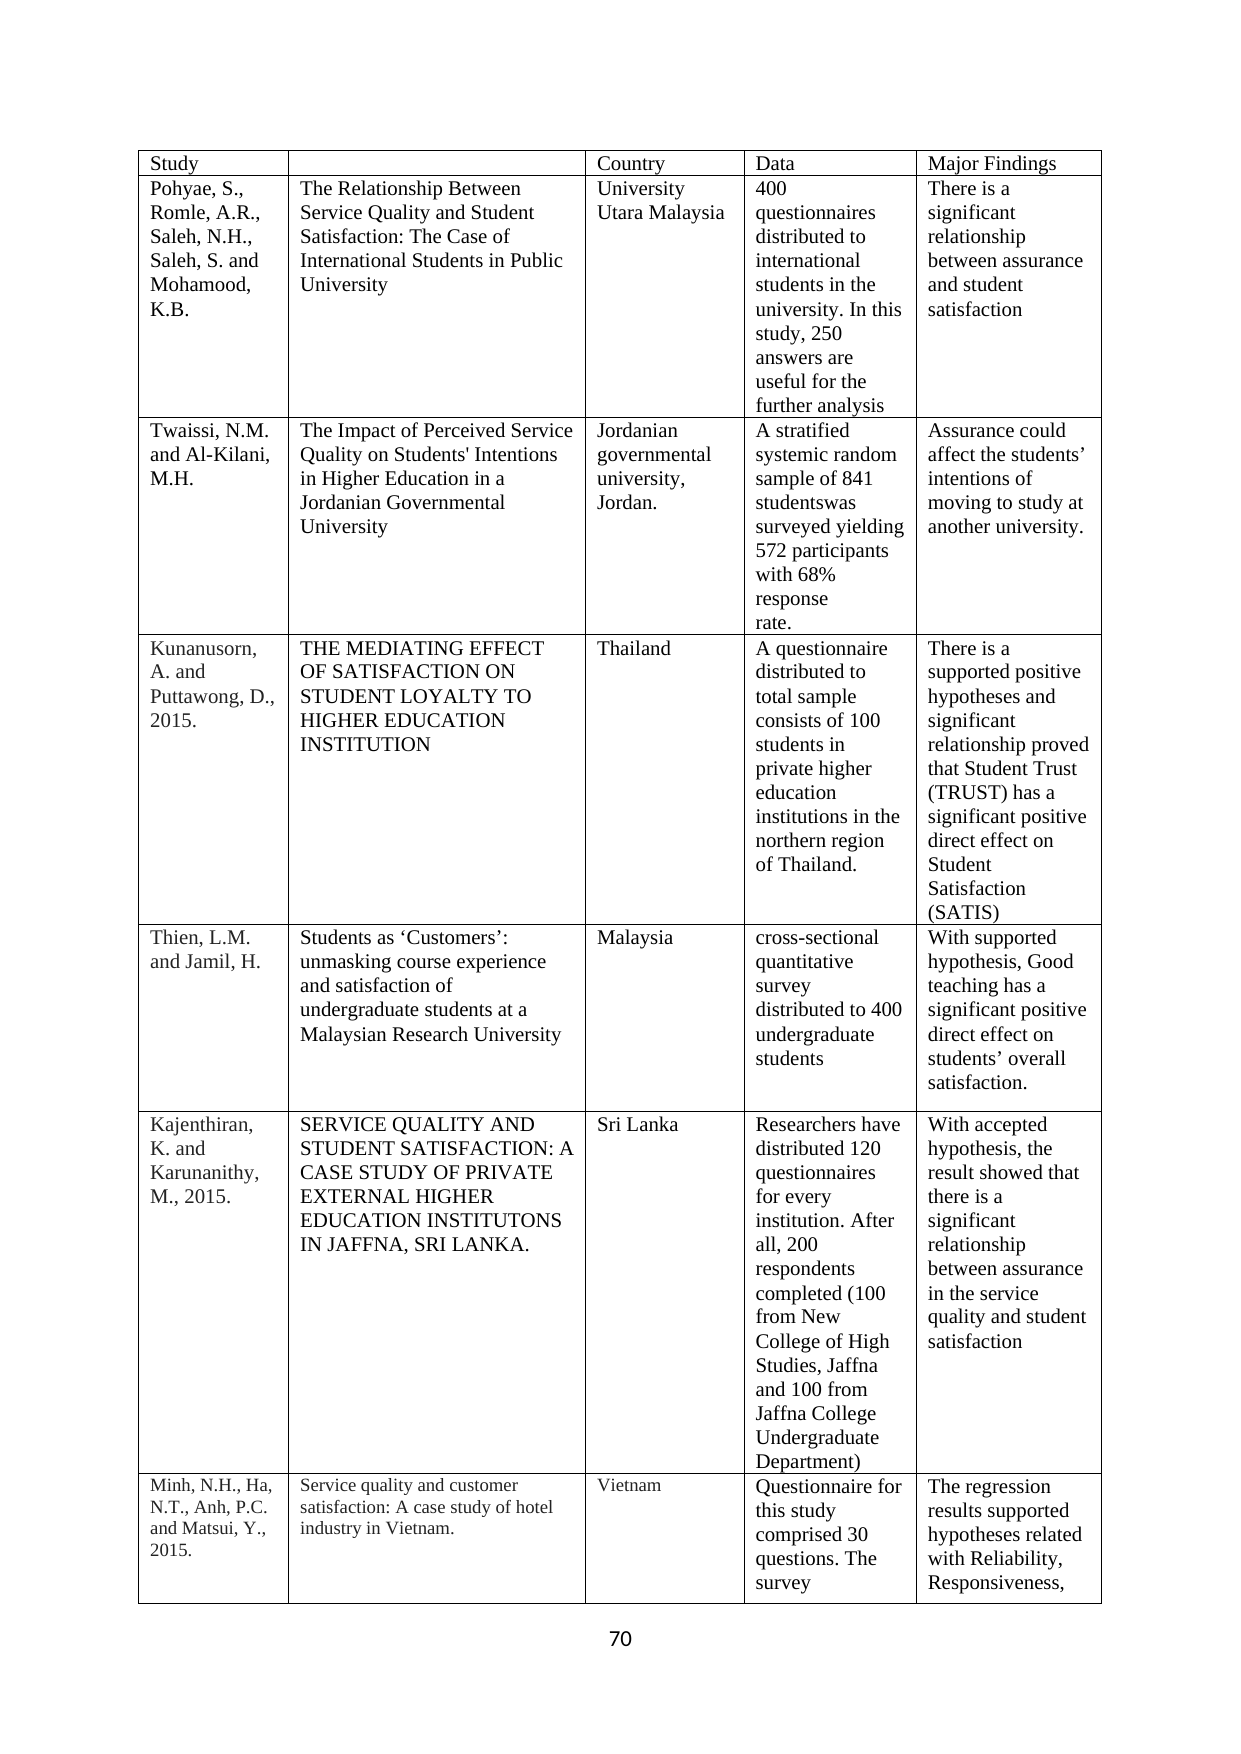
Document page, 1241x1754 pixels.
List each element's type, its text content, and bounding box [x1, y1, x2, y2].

table_cell There is a supported positive hypotheses and significant relationship proved that Student Trust (TRUST) has a significant positive direct effect on Student Satisfaction (SATIS) [917, 635, 1101, 924]
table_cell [139, 1474, 288, 1603]
table_cell SERVICE QUALITY AND STUDENT SATISFACTION: A CASE STUDY OF PRIVATE EXTERNAL HIGHER EDUCATION INSTITUTONS IN JAFFNA, SRI LANKA. [289, 1112, 585, 1473]
table_cell Sri Lanka [586, 1112, 744, 1473]
table_cell A questionnaire distributed to total sample consists of 100 students in private higher education institutions in the northern region of Thailand. [745, 635, 916, 924]
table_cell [745, 1474, 916, 1603]
table_cell University Utara Malaysia [586, 176, 744, 417]
table_header Data [745, 151, 916, 175]
table_cell Kunanusorn, A. and Puttawong, D., 2015. [139, 635, 288, 924]
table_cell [917, 1474, 1101, 1603]
table_header Country [586, 151, 744, 175]
table_header Major Findings [917, 151, 1101, 175]
table_header [289, 151, 585, 175]
table_cell A stratified systemic random sample of 841 studentswas surveyed yielding 572 participants with 68% response rate. [745, 418, 916, 634]
table_cell With accepted hypothesis, the result showed that there is a significant relationship between assurance in the service quality and student satisfaction [917, 1112, 1101, 1473]
table_cell Thailand [586, 635, 744, 924]
table_cell Kajenthiran, K. and Karunanithy, M., 2015. [139, 1112, 288, 1473]
table_cell The Relationship Between Service Quality and Student Satisfaction: The Case of International Students in Public University [289, 176, 585, 417]
table_header Study [139, 151, 288, 175]
table_cell THE MEDIATING EFFECT OF SATISFACTION ON STUDENT LOYALTY TO HIGHER EDUCATION INSTITUTION [289, 635, 585, 924]
table_cell Students as ‘Customers’: unmasking course experience and satisfaction of undergraduate students at a Malaysian Research University [289, 925, 585, 1111]
table_cell Malaysia [586, 925, 744, 1111]
table_cell The Impact of Perceived Service Quality on Students' Intentions in Higher Education in a Jordanian Governmental University [289, 418, 585, 634]
table_cell Assurance could affect the students’ intentions of moving to study at another university. [917, 418, 1101, 634]
table_cell Pohyae, S., Romle, A.R., Saleh, N.H., Saleh, S. and Mohamood, K.B. [139, 176, 288, 417]
table_cell 400 questionnaires distributed to international students in the university. In this study, 250 answers are useful for the further analysis [745, 176, 916, 417]
table_cell Twaissi, N.M. and Al-Kilani, M.H. [139, 418, 288, 634]
table_cell Thien, L.M. and Jamil, H. [139, 925, 288, 1111]
table_cell cross-sectional quantitative survey distributed to 400 undergraduate students [745, 925, 916, 1111]
table_cell There is a significant relationship between assurance and student satisfaction [917, 176, 1101, 417]
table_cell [289, 1474, 585, 1603]
table_cell Jordanian governmental university, Jordan. [586, 418, 744, 634]
table_cell Vietnam [586, 1474, 744, 1603]
table_cell Researchers have distributed 120 questionnaires for every institution. After all, 200 respondents completed (100 from New College of High Studies, Jaffna and 100 from Jaffna College Undergraduate Department) [745, 1112, 916, 1473]
table_cell With supported hypothesis, Good teaching has a significant positive direct effect on students’ overall satisfaction. [917, 925, 1101, 1111]
